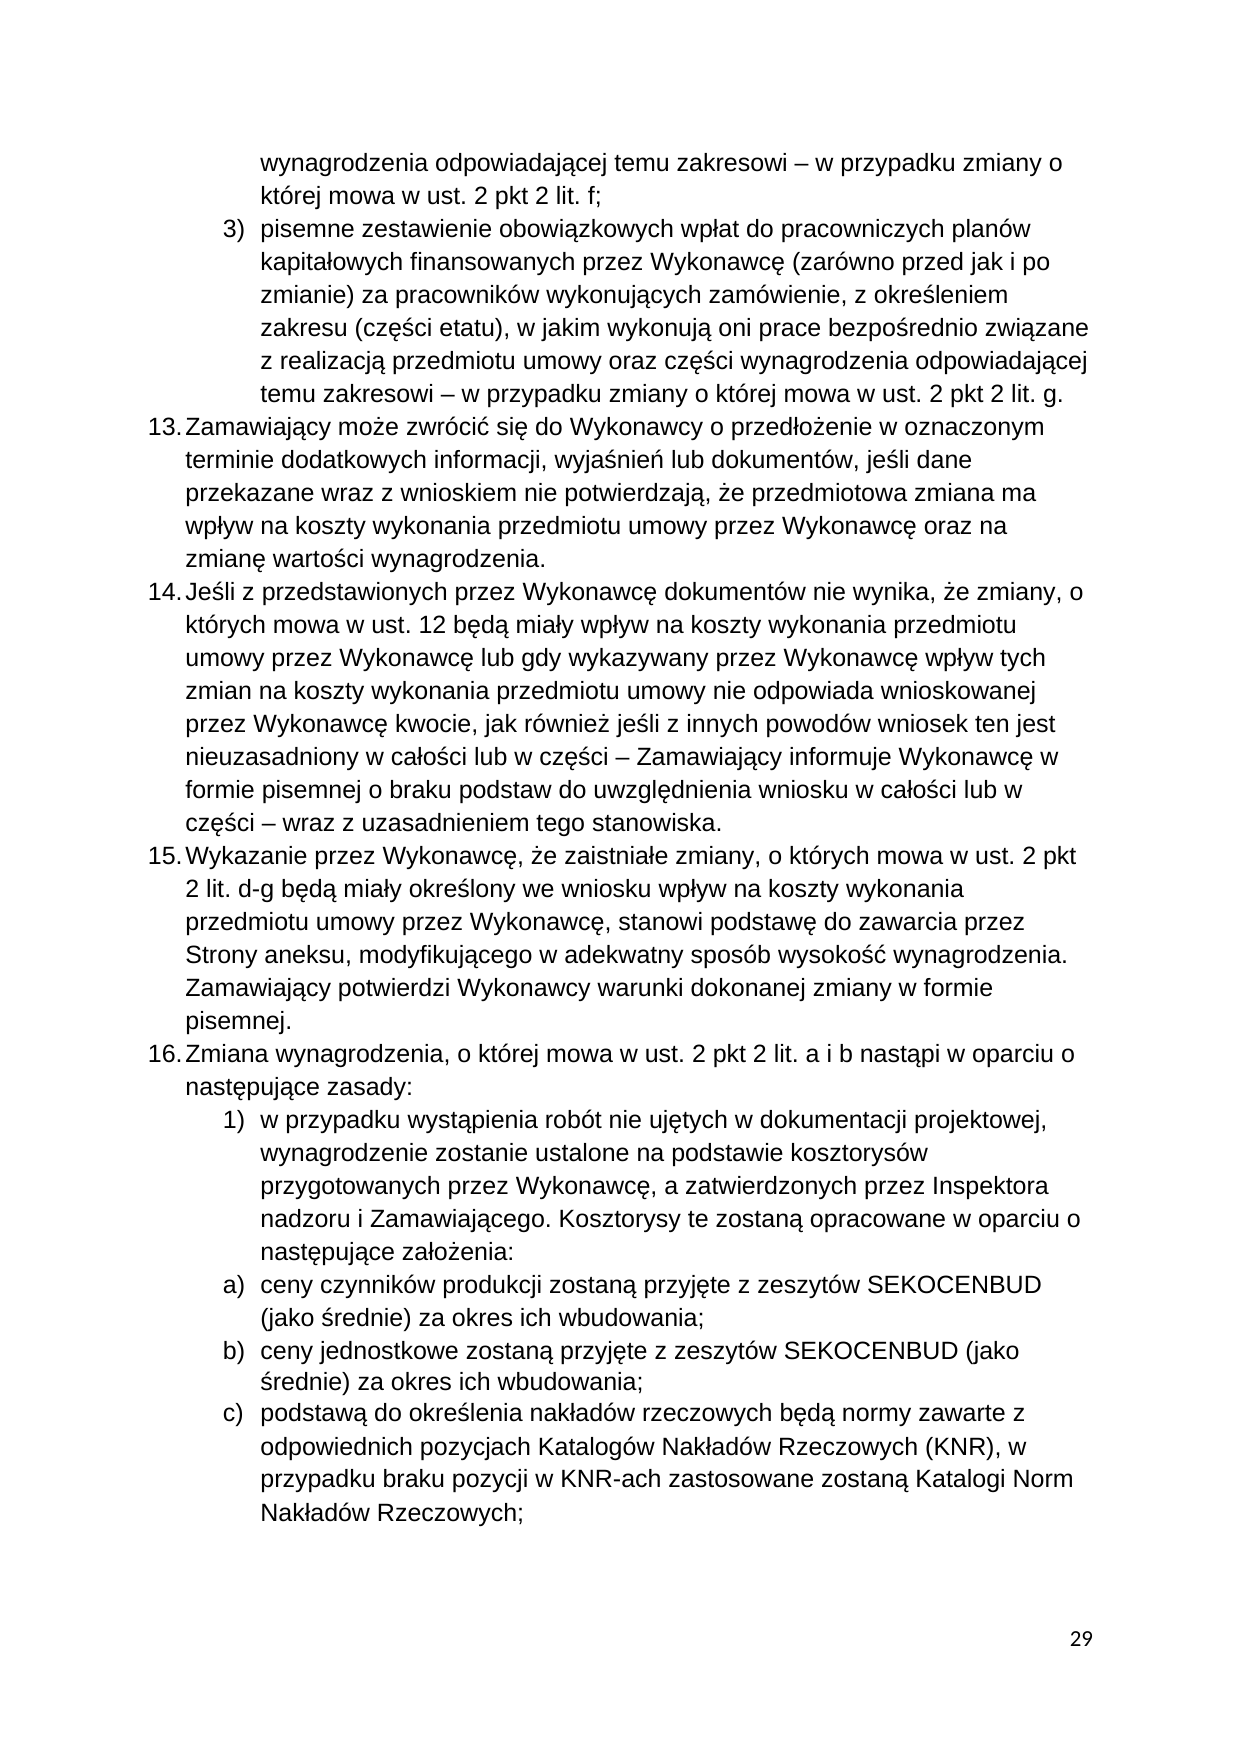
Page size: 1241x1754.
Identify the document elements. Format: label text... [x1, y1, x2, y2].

list Jeśli z przedstawionych przez Wykonawcę dokumentów nie wynika, że zmiany, o których mowa w ust. 12 będą miały wpływ na koszty wykonania przedmiotu umowy przez Wykonawcę lub gdy wykazywany przez Wykonawcę wpływ tych zmian na koszty wykonania przedmiotu umowy nie odpowiada wnioskowanej przez Wykonawcę kwocie, jak również jeśli z innych powodów wniosek ten jest nieuzasadniony w całości lub w części – Zamawiający informuje Wykonawcę w formie pisemnej o braku podstaw do uwzględnienia wniosku w całości lub w części – wraz z uzasadnieniem tego stanowiska. [148, 577, 1093, 837]
list podstawą do określenia nakładów rzeczowych będą normy zawarte z odpowiednich pozycjach Katalogów Nakładów Rzeczowych (KNR), w przypadku braku pozycji w KNR-ach zastosowane zostaną Katalogi Norm Nakładów Rzeczowych; [223, 1398, 1093, 1526]
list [223, 148, 1093, 209]
list Zamawiający może zwrócić się do Wykonawcy o przedłożenie w oznaczonym terminie dodatkowych informacji, wyjaśnień lub dokumentów, jeśli dane przekazane wraz z wnioskiem nie potwierdzają, że przedmiotowa zmiana ma wpływ na koszty wykonania przedmiotu umowy przez Wykonawcę oraz na zmianę wartości wynagrodzenia. [148, 412, 1093, 573]
list ceny jednostkowe zostaną przyjęte z zeszytów SEKOCENBUD (jako średnie) za okres ich wbudowania; [223, 1336, 1093, 1396]
list Wykazanie przez Wykonawcę, że zaistniałe zmiany, o których mowa w ust. 2 pkt 2 lit. d-g będą miały określony we wniosku wpływ na koszty wykonania przedmiotu umowy przez Wykonawcę, stanowi podstawę do zawarcia przez Strony aneksu, modyfikującego w adekwatny sposób wysokość wynagrodzenia. Zamawiający potwierdzi Wykonawcy warunki dokonanej zmiany w formie pisemnej. [148, 841, 1093, 1035]
list ceny czynników produkcji zostaną przyjęte z zeszytów SEKOCENBUD (jako średnie) za okres ich wbudowania; [223, 1270, 1093, 1332]
list pisemne zestawienie obowiązkowych wpłat do pracowniczych planów kapitałowych finansowanych przez Wykonawcę (zarówno przed jak i po zmianie) za pracowników wykonujących zamówienie, z określeniem zakresu (części etatu), w jakim wykonują oni prace bezpośrednio związane z realizacją przedmiotu umowy oraz części wynagrodzenia odpowiadającej temu zakresowi – w przypadku zmiany o której mowa w ust. 2 pkt 2 lit. g. [223, 214, 1093, 407]
list Zmiana wynagrodzenia, o której mowa w ust. 2 pkt 2 lit. a i b nastąpi w oparciu o następujące zasady: [148, 1039, 1093, 1101]
list w przypadku wystąpienia robót nie ujętych w dokumentacji projektowej, wynagrodzenie zostanie ustalone na podstawie kosztorysów przygotowanych przez Wykonawcę, a zatwierdzonych przez Inspektora nadzoru i Zamawiającego. Kosztorysy te zostaną opracowane w oparciu o następujące założenia: [223, 1105, 1093, 1266]
